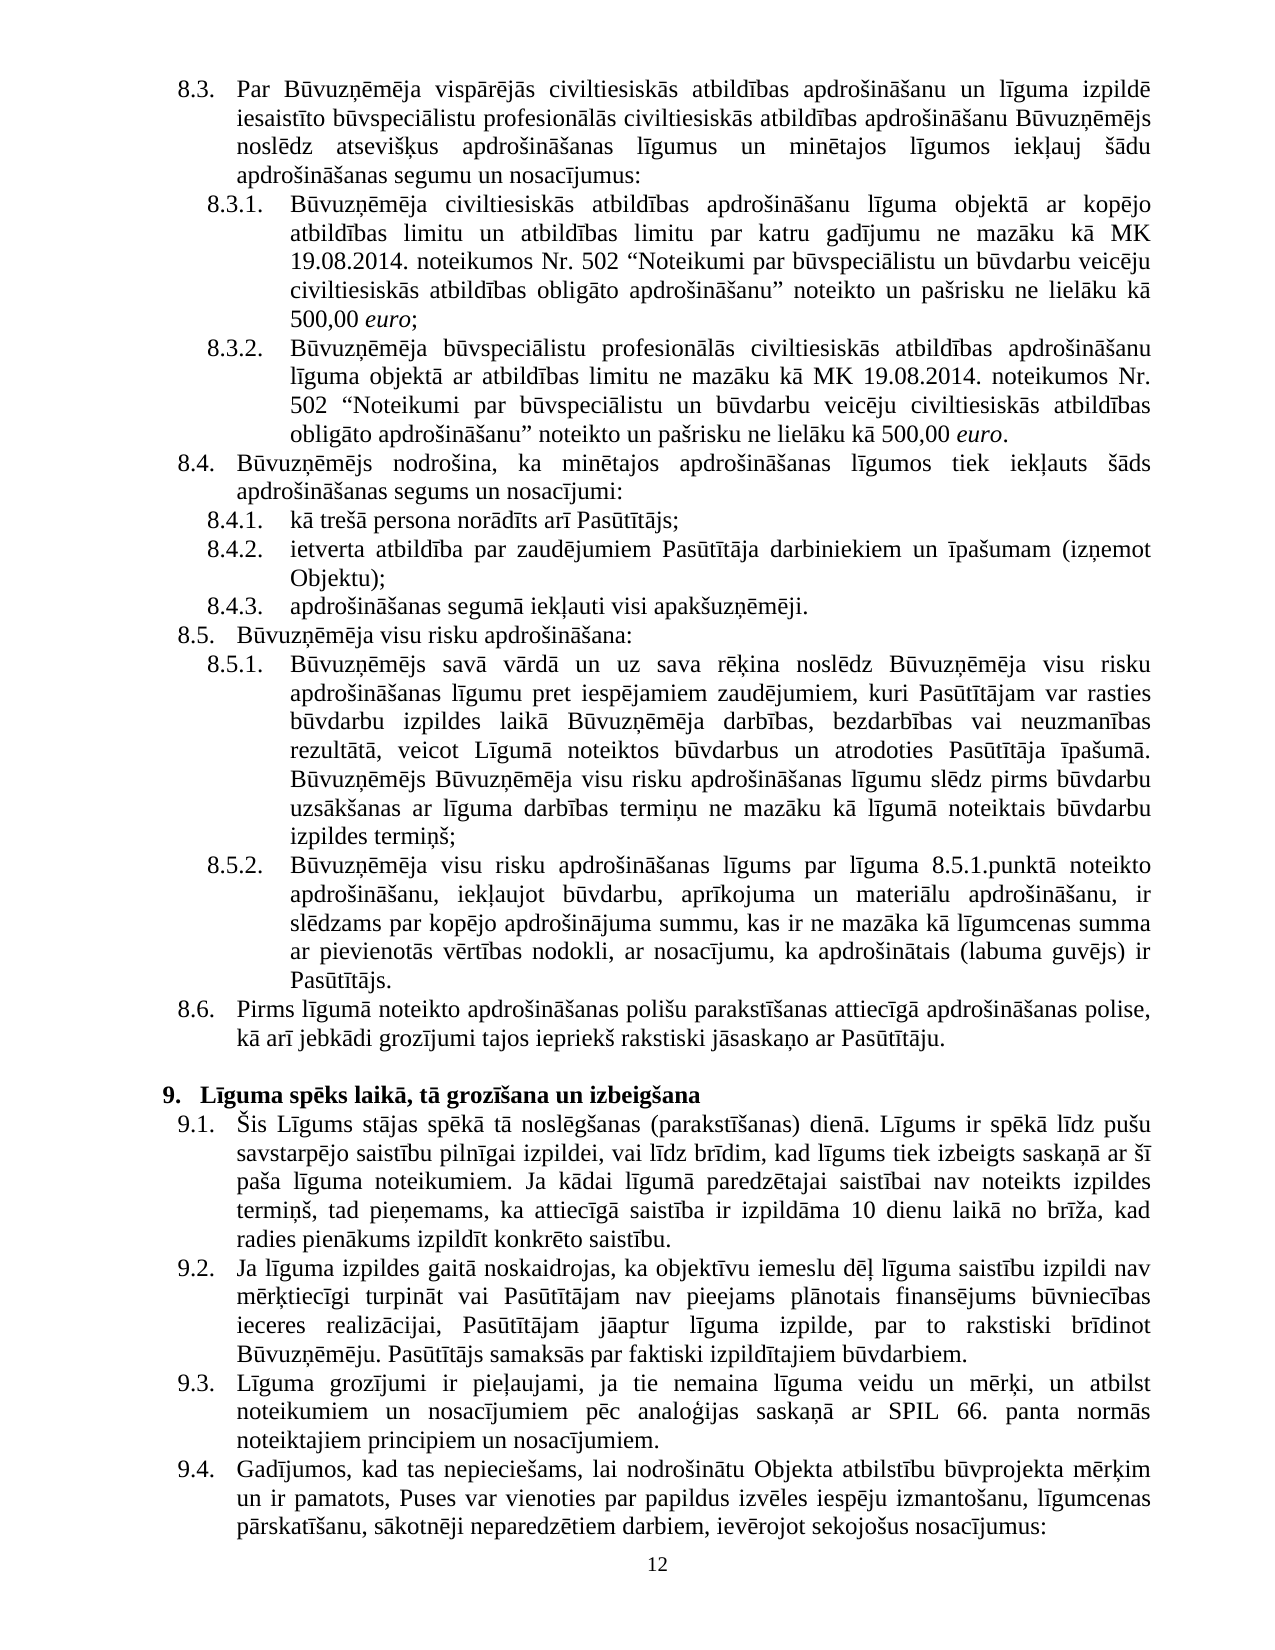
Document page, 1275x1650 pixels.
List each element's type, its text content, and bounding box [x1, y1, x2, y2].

list Ja līguma izpildes gaitā noskaidrojas, ka objektīvu iemeslu dēļ līguma saistību izpildi nav mērķtiecīgi turpināt vai Pasūtītājam nav pieejams plānotais finansējums būvniecības ieceres realizācijai, Pasūtītājam jāaptur līguma izpilde, par to rakstiski brīdinot Būvuzņēmēju. Pasūtītājs samaksās par faktiski izpildītajiem būvdarbiem. [177, 1253, 1152, 1368]
list Būvuzņēmēja civiltiesiskās atbildības apdrošināšanu līguma objektā ar kopējo atbildības limitu un atbildības limitu par katru gadījumu ne mazāku kā MK 19.08.2014. noteikumos Nr. 502 “Noteikumi par būvspeciālistu un būvdarbu veicēju civiltiesiskās atbildības obligāto apdrošināšanu” noteikto un pašrisku ne lielāku kā 500,00 euro; [207, 189, 1152, 333]
list Būvuzņēmēja visu risku apdrošināšana: [177, 620, 1152, 649]
list Būvuzņēmēja visu risku apdrošināšanas līgums par līguma 8.5.1.punktā noteikto apdrošināšanu, iekļaujot būvdarbu, aprīkojuma un materiālu apdrošināšanu, ir slēdzams par kopējo apdrošinājuma summu, kas ir ne mazāka kā līgumcenas summa ar pievienotās vērtības nodokli, ar nosacījumu, ka apdrošinātais (labuma guvējs) ir Pasūtītājs. [207, 850, 1152, 994]
list Būvuzņēmējs nodrošina, ka minētajos apdrošināšanas līgumos tiek iekļauts šāds apdrošināšanas segums un nosacījumi: [177, 448, 1152, 505]
list Būvuzņēmējs savā vārdā un uz sava rēķina noslēdz Būvuzņēmēja visu risku apdrošināšanas līgumu pret iespējamiem zaudējumiem, kuri Pasūtītājam var rasties būvdarbu izpildes laikā Būvuzņēmēja darbības, bezdarbības vai neuzmanības rezultātā, veicot Līgumā noteiktos būvdarbus un atrodoties Pasūtītāja īpašumā. Būvuzņēmējs Būvuzņēmēja visu risku apdrošināšanas līgumu slēdz pirms būvdarbu uzsākšanas ar līguma darbības termiņu ne mazāku kā līgumā noteiktais būvdarbu izpildes termiņš; [207, 649, 1152, 850]
list Par Būvuzņēmēja vispārējās civiltiesiskās atbildības apdrošināšanu un līguma izpildē iesaistīto būvspeciālistu profesionālās civiltiesiskās atbildības apdrošināšanu Būvuzņēmējs noslēdz atsevišķus apdrošināšanas līgumus un minētajos līgumos iekļauj šādu apdrošināšanas segumu un nosacījumus: [177, 74, 1152, 189]
list Būvuzņēmēja būvspeciālistu profesionālās civiltiesiskās atbildības apdrošināšanu līguma objektā ar atbildības limitu ne mazāku kā MK 19.08.2014. noteikumos Nr. 502 “Noteikumi par būvspeciālistu un būvdarbu veicēju civiltiesiskās atbildības obligāto apdrošināšanu” noteikto un pašrisku ne lielāku kā 500,00 euro. [207, 333, 1152, 448]
list kā trešā persona norādīts arī Pasūtītājs; [207, 505, 1152, 534]
list Šis Līgums stājas spēkā tā noslēgšanas (parakstīšanas) dienā. Līgums ir spēkā līdz pušu savstarpējo saistību pilnīgai izpildei, vai līdz brīdim, kad līgums tiek izbeigts saskaņā ar šī paša līguma noteikumiem. Ja kādai līgumā paredzētajai saistībai nav noteikts izpildes termiņš, tad pieņemams, ka attiecīgā saistība ir izpildāma 10 dienu laikā no brīža, kad radies pienākums izpildīt konkrēto saistību. [177, 1109, 1152, 1253]
list Pirms līgumā noteikto apdrošināšanas polišu parakstīšanas attiecīgā apdrošināšanas polise, kā arī jebkādi grozījumi tajos iepriekš rakstiski jāsaskaņo ar Pasūtītāju. [177, 994, 1152, 1051]
list Līguma spēks laikā, tā grozīšana un izbeigšana [162, 1080, 1152, 1109]
list Gadījumos, kad tas nepieciešams, lai nodrošinātu Objekta atbilstību būvprojekta mērķim un ir pamatots, Puses var vienoties par papildus izvēles iespēju izmantošanu, līgumcenas pārskatīšanu, sākotnēji neparedzētiem darbiem, ievērojot sekojošus nosacījumus: [177, 1454, 1152, 1540]
list Līguma grozījumi ir pieļaujami, ja tie nemaina līguma veidu un mērķi, un atbilst noteikumiem un nosacījumiem pēc analoģijas saskaņā ar SPIL 66. panta normās noteiktajiem principiem un nosacījumiem. [177, 1368, 1152, 1454]
list apdrošināšanas segumā iekļauti visi apakšuzņēmēji. [207, 591, 1152, 620]
list ietverta atbildība par zaudējumiem Pasūtītāja darbiniekiem un īpašumam (izņemot Objektu); [207, 534, 1152, 591]
